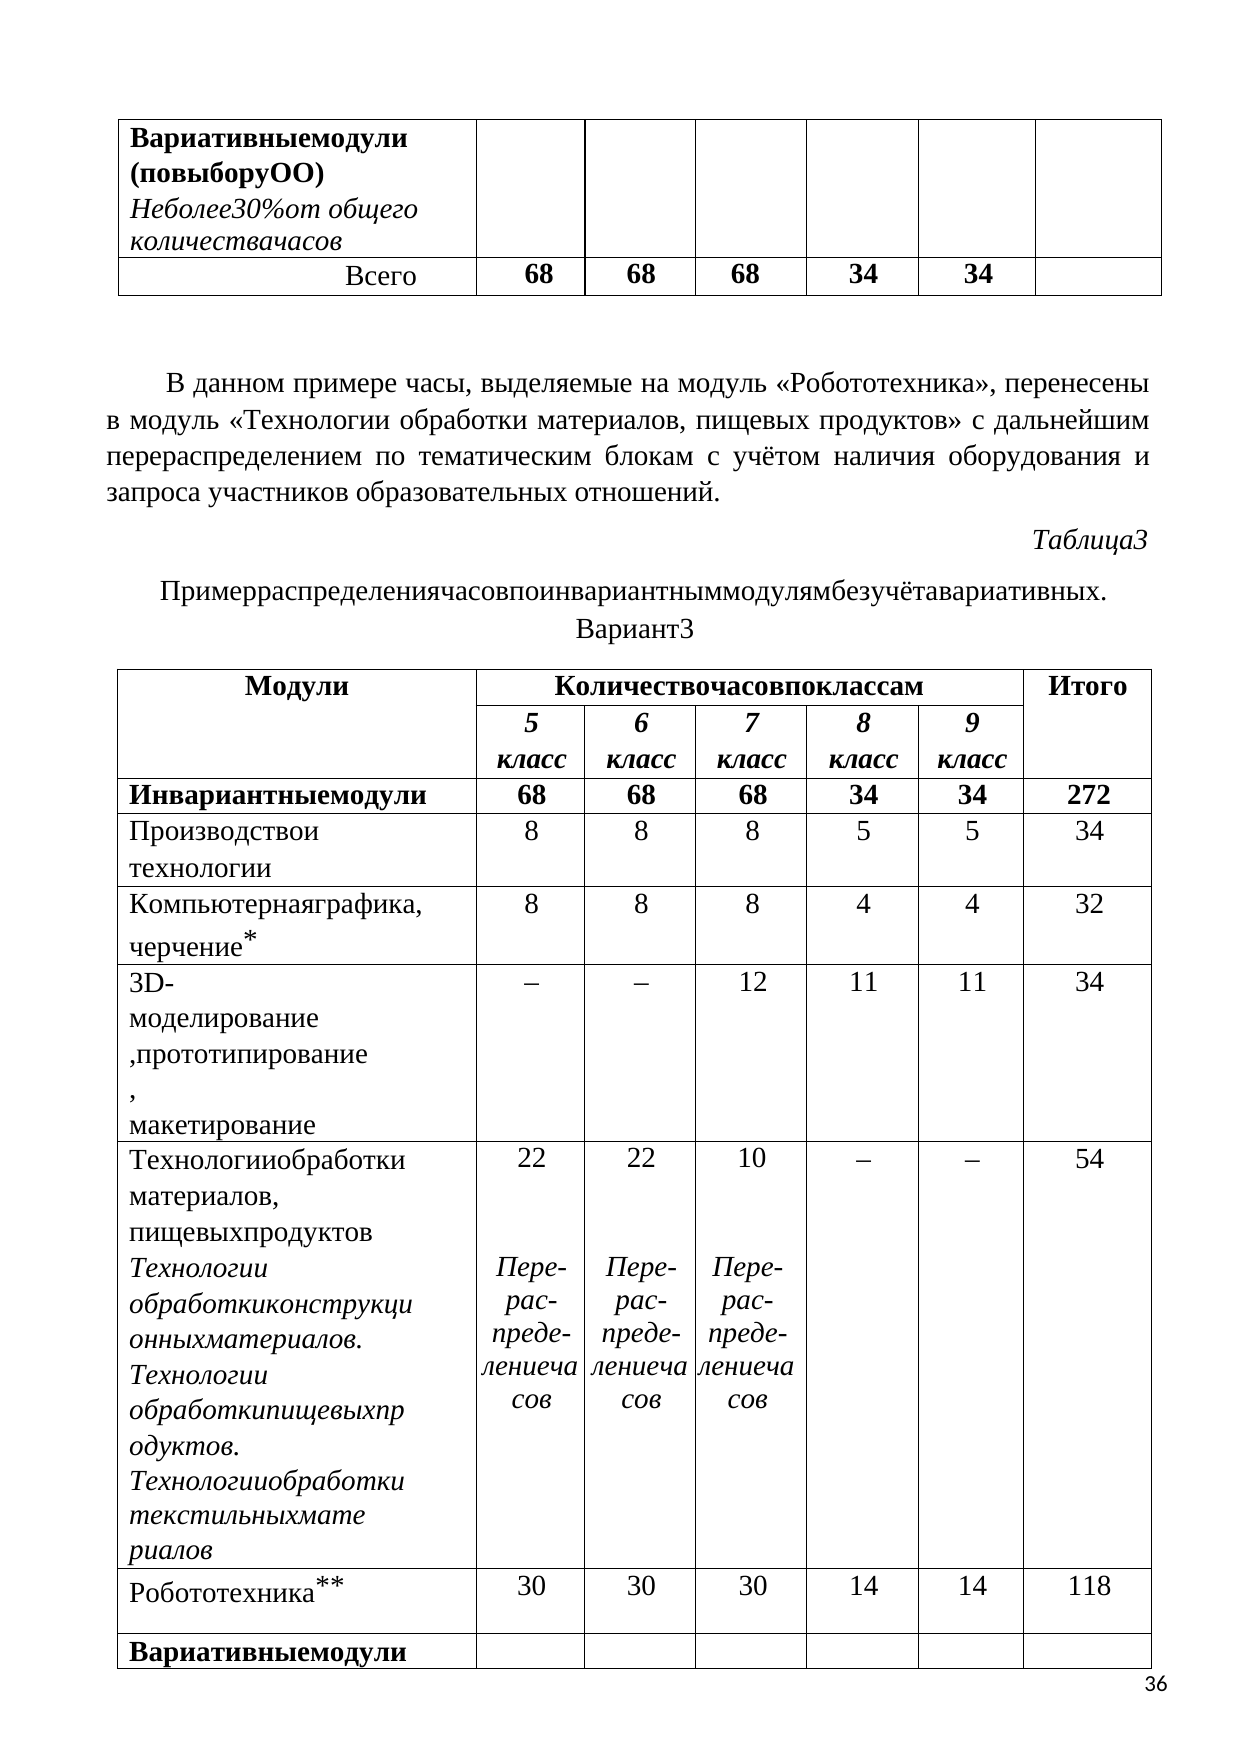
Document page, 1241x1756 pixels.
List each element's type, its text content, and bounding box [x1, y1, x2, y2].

table_cell [1036, 258, 1161, 294]
table_cell [919, 120, 1035, 257]
text В данном примере часы, выделяемые на модуль «Робототехника», перенесены в модуль «Технологии обработки материалов, пищевых продуктов» с дальнейшим перераспределением по тематическим блокам с учётом наличия оборудования и запроса участников образовательных отношений. [106, 366, 1150, 508]
table_cell [585, 1634, 695, 1668]
table_cell 10 Пере-рас-преде-лениечасов [696, 1142, 806, 1567]
table_cell 5 [919, 814, 1023, 886]
table_cell 11 [919, 965, 1023, 1141]
table_cell 68 [477, 258, 584, 294]
table_cell [696, 120, 806, 257]
table_cell 34 [919, 779, 1023, 813]
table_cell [118, 1634, 476, 1668]
table_cell 8 [696, 814, 806, 886]
table_cell [807, 120, 918, 257]
table_cell 22 Пере-рас-преде-лениечасов [477, 1142, 584, 1567]
table_cell 68 [586, 258, 695, 294]
table_cell 68 [585, 779, 695, 813]
table_cell Технологииобработкиматериалов, пищевыхпродуктов Технологии обработкиконструкционныхматериалов. Технологии обработкипищевыхпродуктов. Технологииобработки текстильныхматериалов [118, 1142, 476, 1567]
table_cell 14 [919, 1569, 1023, 1633]
table_cell 30 [585, 1569, 695, 1633]
table_cell 7 класс [696, 706, 806, 777]
table_cell Робототехника** [118, 1569, 476, 1633]
table_cell 118 [1024, 1569, 1151, 1633]
table_cell 34 [807, 779, 918, 813]
table_cell 30 [696, 1569, 806, 1633]
table_cell 32 [1024, 887, 1151, 964]
table_cell 3D-моделирование,прототипирование, макетирование [118, 965, 476, 1141]
table_cell 12 [696, 965, 806, 1141]
table_cell [807, 1634, 918, 1668]
table_cell – [807, 1142, 918, 1567]
table_cell 68 [477, 779, 584, 813]
table_cell 5 класс [477, 706, 584, 777]
table_cell Всего [119, 258, 476, 294]
table_cell [586, 120, 695, 257]
table_cell 11 [807, 965, 918, 1141]
table_cell – [585, 965, 695, 1141]
table_cell 34 [1024, 965, 1151, 1141]
table_cell 272 [1024, 779, 1151, 813]
table_cell 4 [919, 887, 1023, 964]
table_cell 54 [1024, 1142, 1151, 1567]
table_cell 68 [696, 779, 806, 813]
table_cell 4 [807, 887, 918, 964]
table_cell Вариативныемодули(повыборуОО) Неболее30%от общего количествачасов [119, 120, 476, 257]
table_cell [477, 120, 584, 257]
table_header Итого [1024, 670, 1151, 777]
table_cell 9 класс [919, 706, 1023, 777]
table_cell [696, 1634, 806, 1668]
table_cell 6 класс [585, 706, 695, 777]
table_cell [1024, 1634, 1151, 1668]
text Вариант3 [131, 611, 1138, 645]
table_cell [477, 1634, 584, 1668]
table_cell 22 Пере-рас-преде-лениечасов [585, 1142, 695, 1567]
table_cell [1036, 120, 1161, 257]
table_cell [919, 1634, 1023, 1668]
table_cell 8 класс [807, 706, 918, 777]
table_cell 68 [696, 258, 806, 294]
table_cell 34 [1024, 814, 1151, 886]
table_cell 5 [807, 814, 918, 886]
table_cell 34 [919, 258, 1035, 294]
text Таблица3 [1026, 523, 1154, 556]
table_cell – [477, 965, 584, 1141]
table_cell Инвариантныемодули [118, 779, 476, 813]
table_header Количествочасовпоклассам [477, 670, 1023, 705]
table_cell 14 [807, 1569, 918, 1633]
table_cell Компьютернаяграфика, черчение* [118, 887, 476, 964]
table_cell 34 [807, 258, 918, 294]
table_cell 8 [585, 814, 695, 886]
table_cell Производствои технологии [118, 814, 476, 886]
table_cell 8 [696, 887, 806, 964]
table_header Модули [118, 670, 476, 777]
table_cell 8 [585, 887, 695, 964]
table_cell 8 [477, 814, 584, 886]
table_cell 30 [477, 1569, 584, 1633]
table_cell 8 [477, 887, 584, 964]
text Примерраспределениячасовпоинвариантныммодулямбезучётавариативных. [113, 573, 1154, 606]
table_cell – [919, 1142, 1023, 1567]
